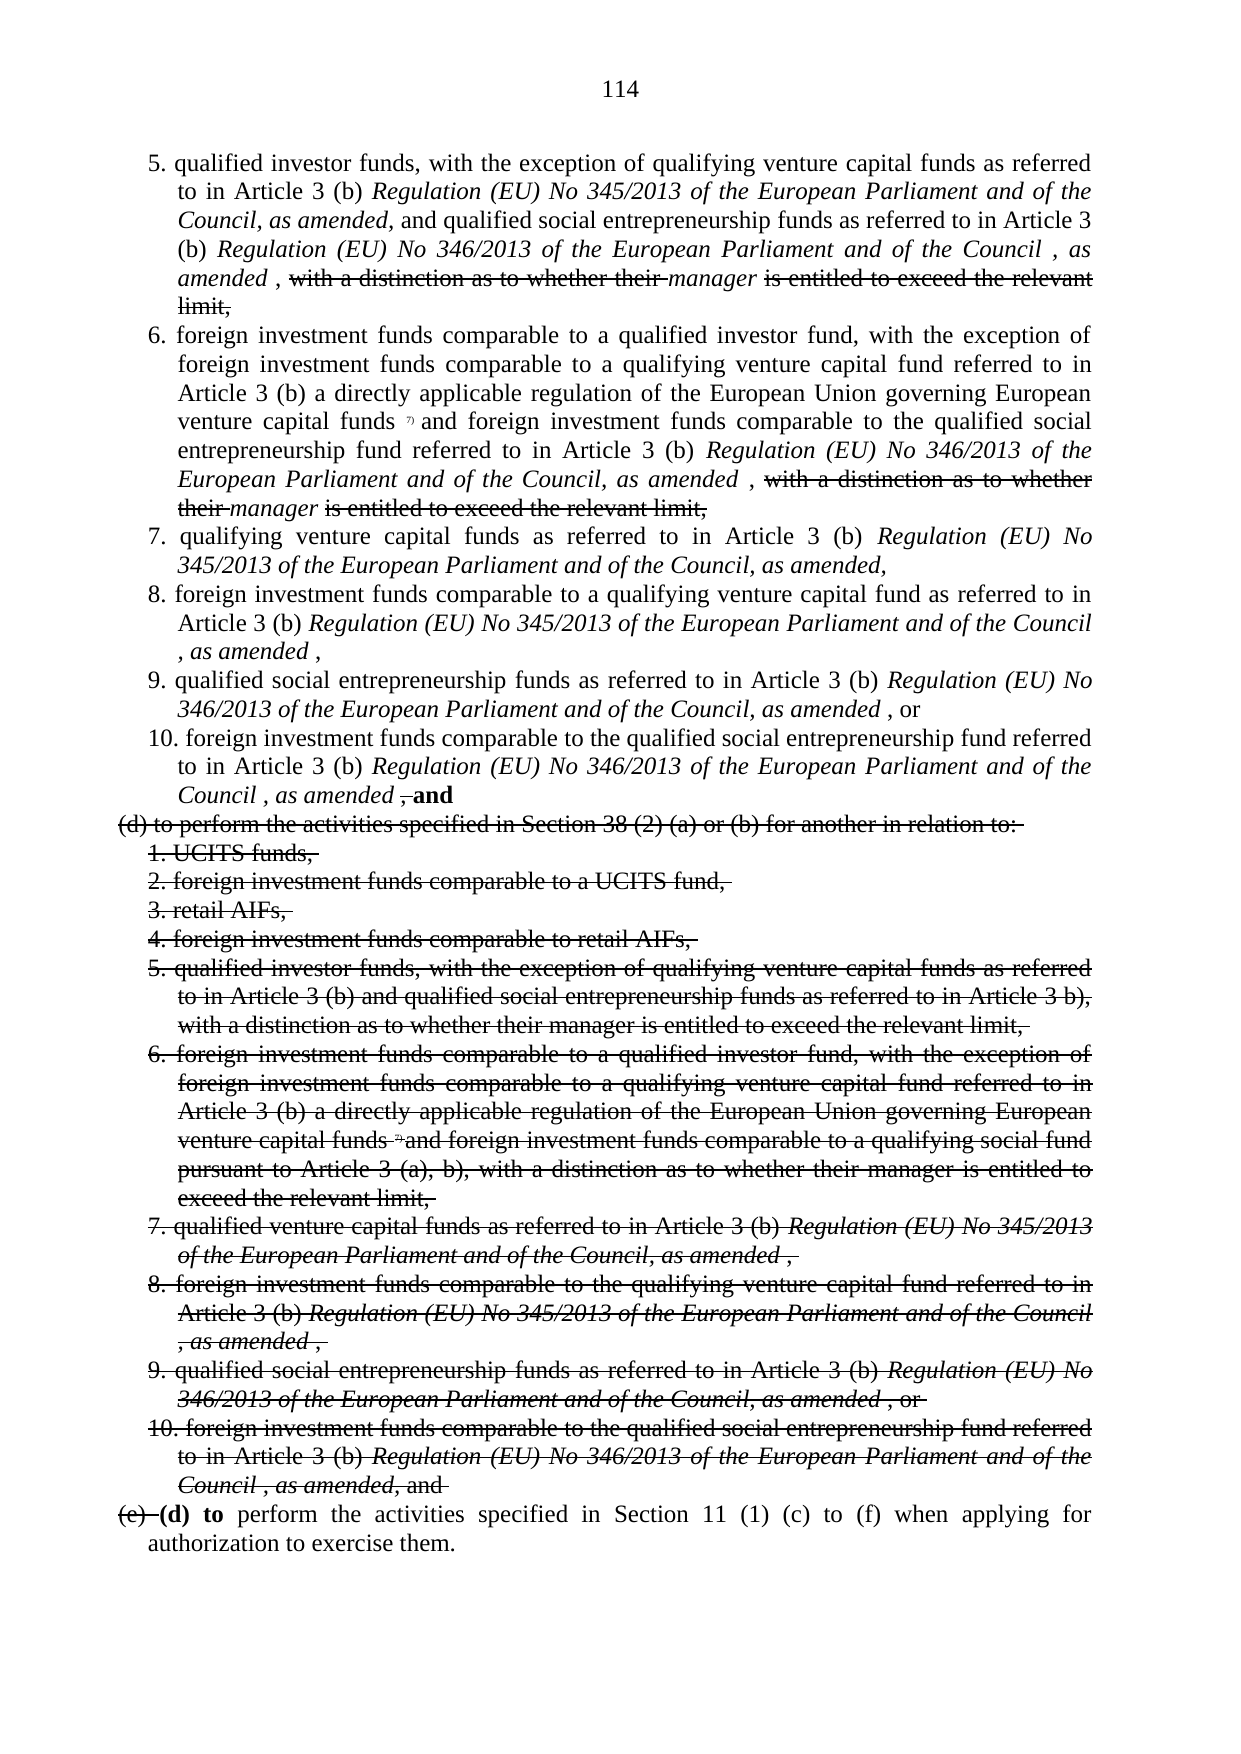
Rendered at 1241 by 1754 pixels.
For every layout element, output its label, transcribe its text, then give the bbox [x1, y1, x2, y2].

text 6. foreign investment funds comparable to a qualified investor fund, with the exception of foreign investment funds comparable to a qualifying venture capital fund referred to in Article 3 (b) a directly applicable regulation of the European Union governing European venture capital funds 7) and foreign investment funds comparable to the qualified social entrepreneurship fund referred to in Article 3 (b) Regulation (EU) No 346/2013 of the European Parliament and of the Council, as amended , with a distinction as to whether their manager is entitled to exceed the relevant limit, [148, 320, 1093, 521]
text 2. foreign investment funds comparable to a UCITS fund, [148, 866, 1093, 895]
text 8. foreign investment funds comparable to the qualifying venture capital fund referred to in Article 3 (b) Regulation (EU) No 345/2013 of the European Parliament and of the Council , as amended , [148, 1269, 1093, 1284]
text 7. qualified venture capital funds as referred to in Article 3 (b) Regulation (EU) No 345/2013 of the European Parliament and of the Council, as amended , [148, 1211, 1093, 1227]
text 3. retail AIFs, [148, 895, 1093, 924]
text 5. qualified investor funds, with the exception of qualifying venture capital funds as referred to in Article 3 (b) Regulation (EU) No 345/2013 of the European Parliament and of the Council, as amended, and qualified social entrepreneurship funds as referred to in Article 3 (b) Regulation (EU) No 346/2013 of the European Parliament and of the Council , as amended , with a distinction as to whether their manager is entitled to exceed the relevant limit, [148, 148, 1093, 320]
text 5. qualified investor funds, with the exception of qualifying venture capital funds as referred to in Article 3 (b) and qualified social entrepreneurship funds as referred to in Article 3 b), with a distinction as to whether their manager is entitled to exceed the relevant limit, [148, 953, 1093, 1039]
text 4. foreign investment funds comparable to retail AIFs, [148, 924, 1093, 953]
text 10. foreign investment funds comparable to the qualified social entrepreneurship fund referred to in Article 3 (b) Regulation (EU) No 346/2013 of the European Parliament and of the Council , as amended , and [148, 723, 1093, 809]
text (e) (d) to perform the activities specified in Section 11 (1) (c) to (f) when applying for authorization to exercise them. [118, 1499, 1093, 1556]
text 8. foreign investment funds comparable to the qualifying venture capital fund referred to in Article 3 (b) Regulation (EU) No 345/2013 of the European Parliament and of the Council , as amended , [148, 1286, 1093, 1355]
text 8. foreign investment funds comparable to a qualifying venture capital fund as referred to in Article 3 (b) Regulation (EU) No 345/2013 of the European Parliament and of the Council , as amended , [148, 579, 1093, 665]
text 10. foreign investment funds comparable to the qualified social entrepreneurship fund referred to in Article 3 (b) Regulation (EU) No 346/2013 of the European Parliament and of the Council , as amended, and [148, 1413, 1093, 1499]
text 9. qualified social entrepreneurship funds as referred to in Article 3 (b) Regulation (EU) No 346/2013 of the European Parliament and of the Council, as amended , or [148, 1355, 1093, 1371]
text 7. qualifying venture capital funds as referred to in Article 3 (b) Regulation (EU) No 345/2013 of the European Parliament and of the Council, as amended, [148, 521, 1093, 579]
text 1. UCITS funds, [148, 838, 1093, 866]
text (d) to perform the activities specified in Section 38 (2) (a) or (b) for another in relation to: [118, 809, 1093, 838]
text 9. qualified social entrepreneurship funds as referred to in Article 3 (b) Regulation (EU) No 346/2013 of the European Parliament and of the Council, as amended , or [148, 665, 1093, 723]
text 7. qualified venture capital funds as referred to in Article 3 (b) Regulation (EU) No 345/2013 of the European Parliament and of the Council, as amended , [148, 1228, 1093, 1269]
text 6. foreign investment funds comparable to a qualified investor fund, with the exception of foreign investment funds comparable to a qualifying venture capital fund referred to in Article 3 (b) a directly applicable regulation of the European Union governing European venture capital funds 7) and foreign investment funds comparable to a qualifying social fund pursuant to Article 3 (a), b), with a distinction as to whether their manager is entitled to exceed the relevant limit, [148, 1039, 1093, 1211]
text 9. qualified social entrepreneurship funds as referred to in Article 3 (b) Regulation (EU) No 346/2013 of the European Parliament and of the Council, as amended , or [148, 1372, 1093, 1413]
